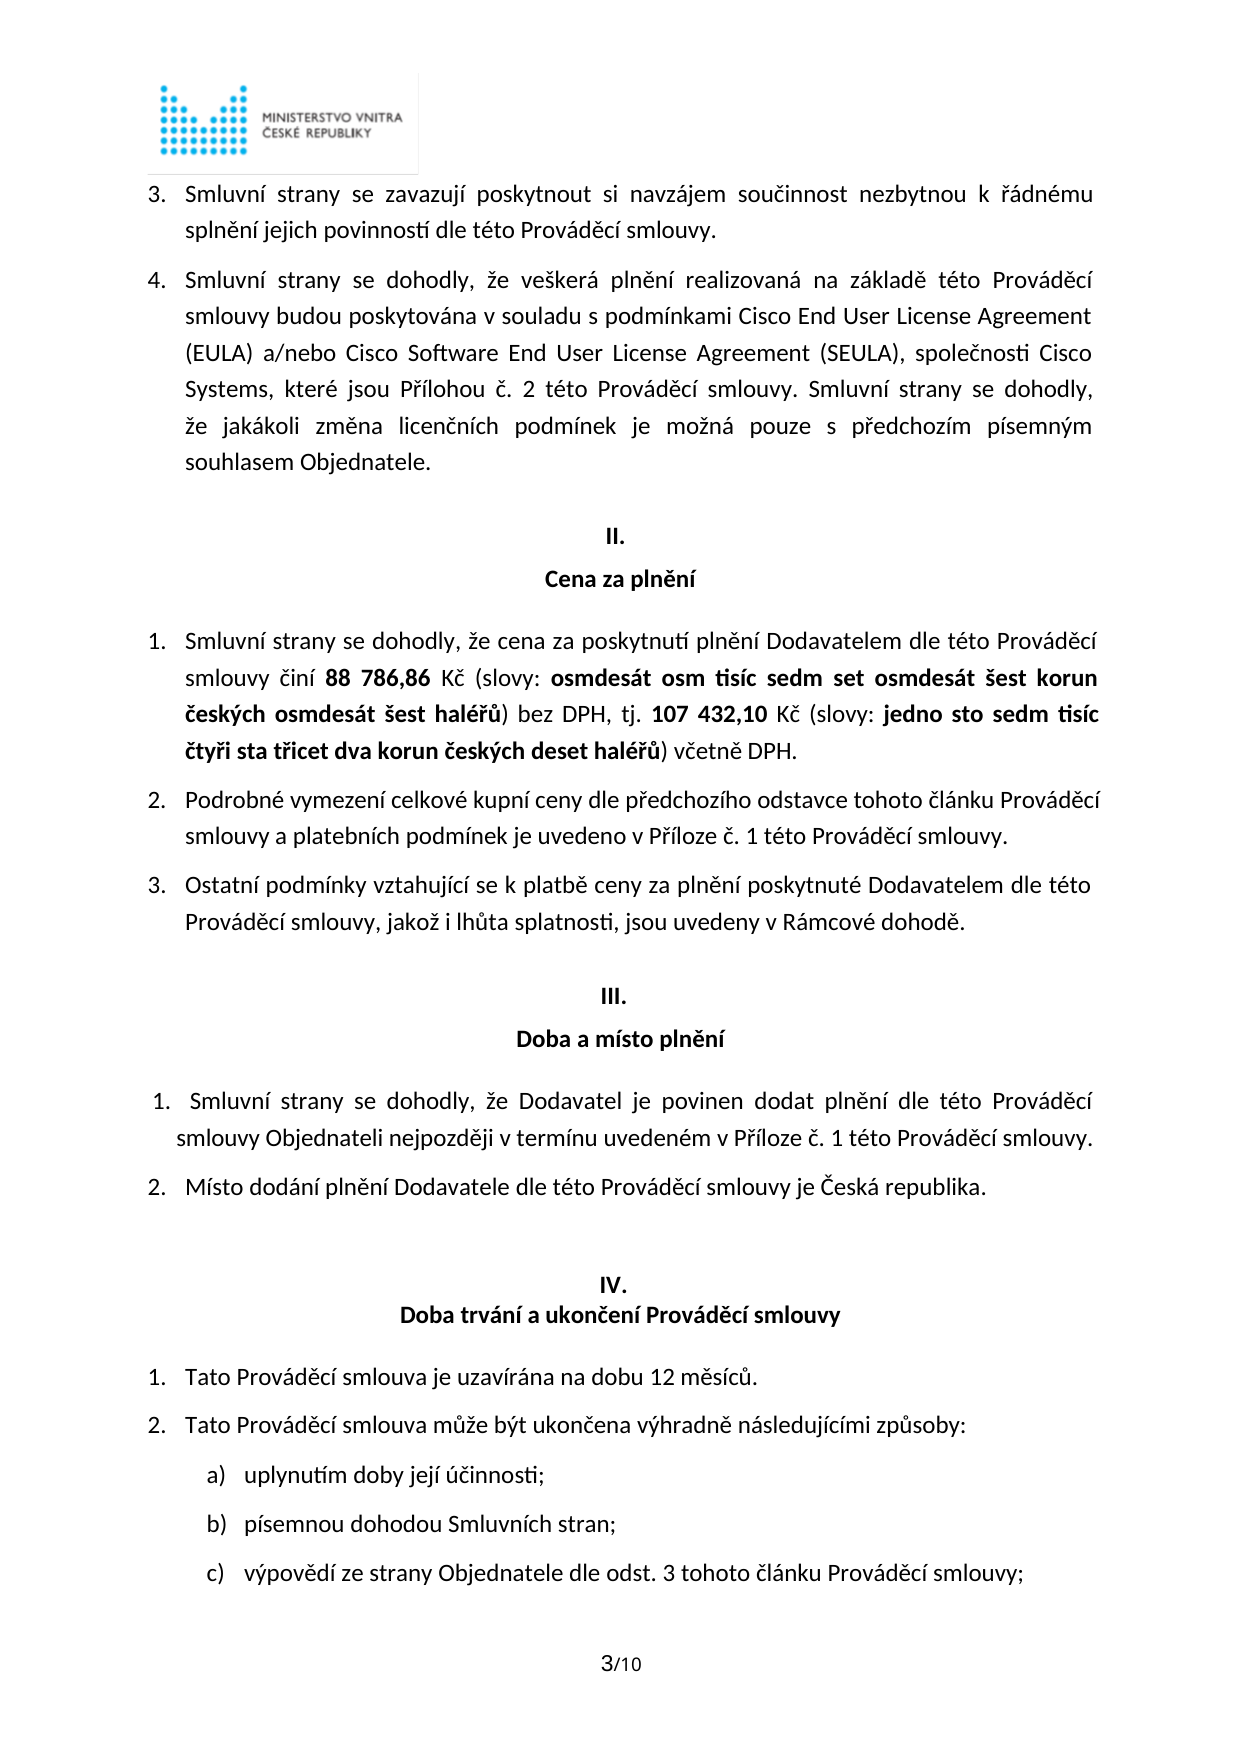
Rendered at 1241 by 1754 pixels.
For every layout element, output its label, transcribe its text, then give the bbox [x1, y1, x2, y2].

list Ostatní podmínky vztahující se k platbě ceny za plnění poskytnuté Dodavatelem dle této Prováděcí smlouvy, jakož i lhůta splatnosti, jsou uvedeny v Rámcové dohodě. [147, 870, 1093, 937]
subtitle IV. [198, 1269, 1028, 1299]
picture [147, 73, 419, 175]
list Smluvní strany se dohodly, že Dodavatel je povinen dodat plnění dle této Prováděcí [135, 1085, 1092, 1115]
list Místo dodání plnění Dodavatele dle této Prováděcí smlouvy je Česká republika. [147, 1171, 1111, 1201]
list Podrobné vymezení celkové kupní ceny dle předchozího odstavce tohoto článku Prováděcí [147, 784, 1111, 814]
list písemnou dohodou Smluvních stran; [206, 1508, 1111, 1538]
text smlouvy Objednateli nejpozději v termínu uvedeném v Příloze č. 1 této Prováděcí smlouvy. [135, 1122, 1093, 1152]
subtitle II. [202, 520, 1028, 551]
subtitle Cena za plnění [211, 564, 1029, 594]
subtitle Doba a místo plnění [148, 1023, 1092, 1054]
subtitle III. [199, 980, 1028, 1011]
list Tato Prováděcí smlouva je uzavírána na dobu 12 měsíců. [147, 1361, 1111, 1391]
list uplynutím doby její účinnosti; [206, 1459, 1111, 1489]
list Tato Prováděcí smlouva může být ukončena výhradně následujícími způsoby: [147, 1410, 1111, 1440]
list výpovědí ze strany Objednatele dle odst. 3 tohoto článku Prováděcí smlouvy; [206, 1557, 1111, 1588]
list Smluvní strany se dohodly, že veškerá plnění realizovaná na základě této Prováděcí smlouvy budou poskytována v souladu s podmínkami Cisco End User License Agreement (EULA) a/nebo Cisco Software End User License Agreement (SEULA), společnosti Cisco Systems, které jsou Přílohou č. 2 této Prováděcí smlouvy. Smluvní strany se dohodly, že jakákoli změna licenčních podmínek je možná pouze s předchozím písemným souhlasem Objednatele. [147, 264, 1093, 477]
text smlouvy a platebních podmínek je uvedeno v Příloze č. 1 této Prováděcí smlouvy. [185, 820, 1111, 851]
list Smluvní strany se dohodly, že cena za poskytnutí plnění Dodavatelem dle této Prováděcí smlouvy činí 88 786,86 Kč (slovy: osmdesát osm tisíc sedm set osmdesát šest korun českých osmdesát šest haléřů) bez DPH, tj. 107 432,10 Kč (slovy: jedno sto sedm tisíc čtyři sta třicet dva korun českých deset haléřů) včetně DPH. [147, 625, 1099, 765]
subtitle Doba trvání a ukončení Prováděcí smlouvy [148, 1299, 1092, 1330]
list Smluvní strany se zavazují poskytnout si navzájem součinnost nezbytnou k řádnému splnění jejich povinností dle této Prováděcí smlouvy. [147, 178, 1093, 245]
